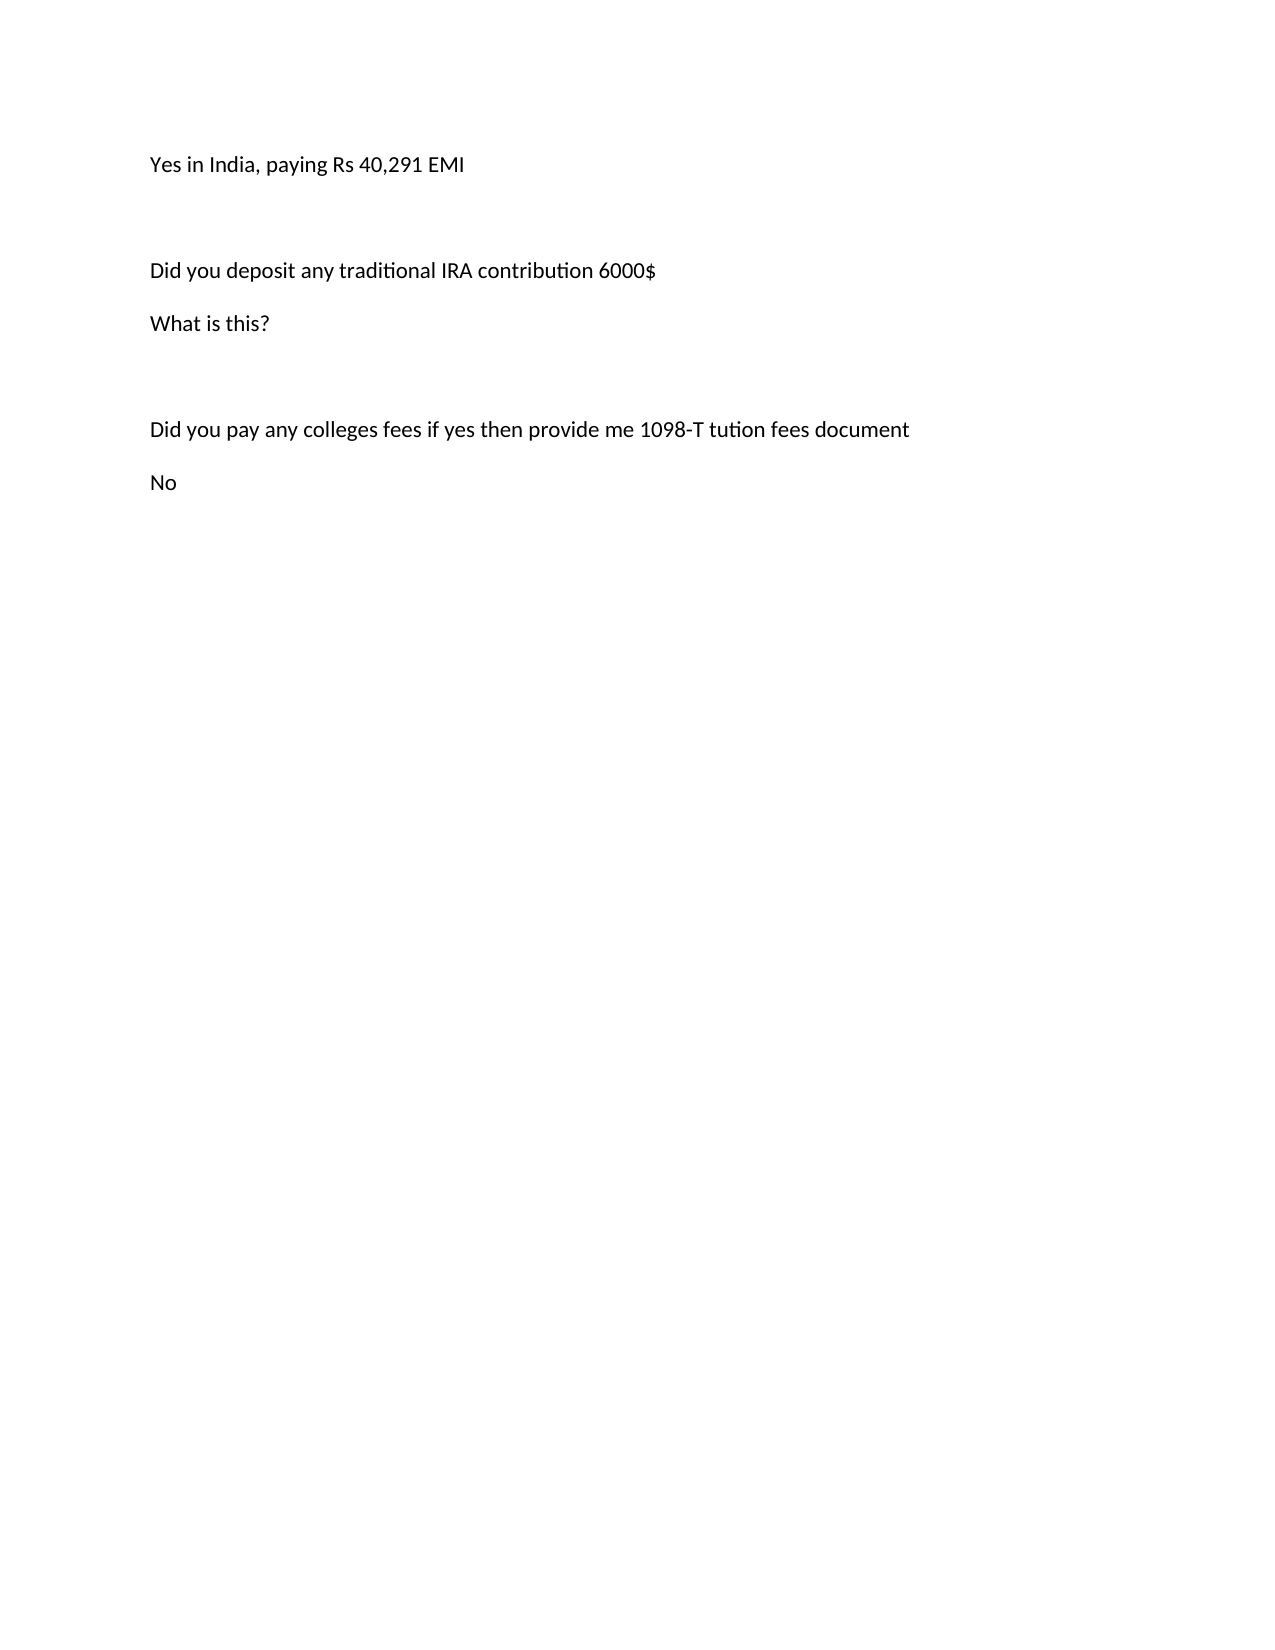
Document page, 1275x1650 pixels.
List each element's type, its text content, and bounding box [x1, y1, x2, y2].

text What is this? [150, 309, 1125, 337]
text No [150, 468, 1125, 496]
text Did you pay any colleges fees if yes then provide me 1098-T tution fees document [150, 415, 1125, 443]
text Yes in India, paying Rs 40,291 EMI [150, 150, 1125, 178]
text Did you deposit any traditional IRA contribution 6000$ [150, 256, 1125, 284]
